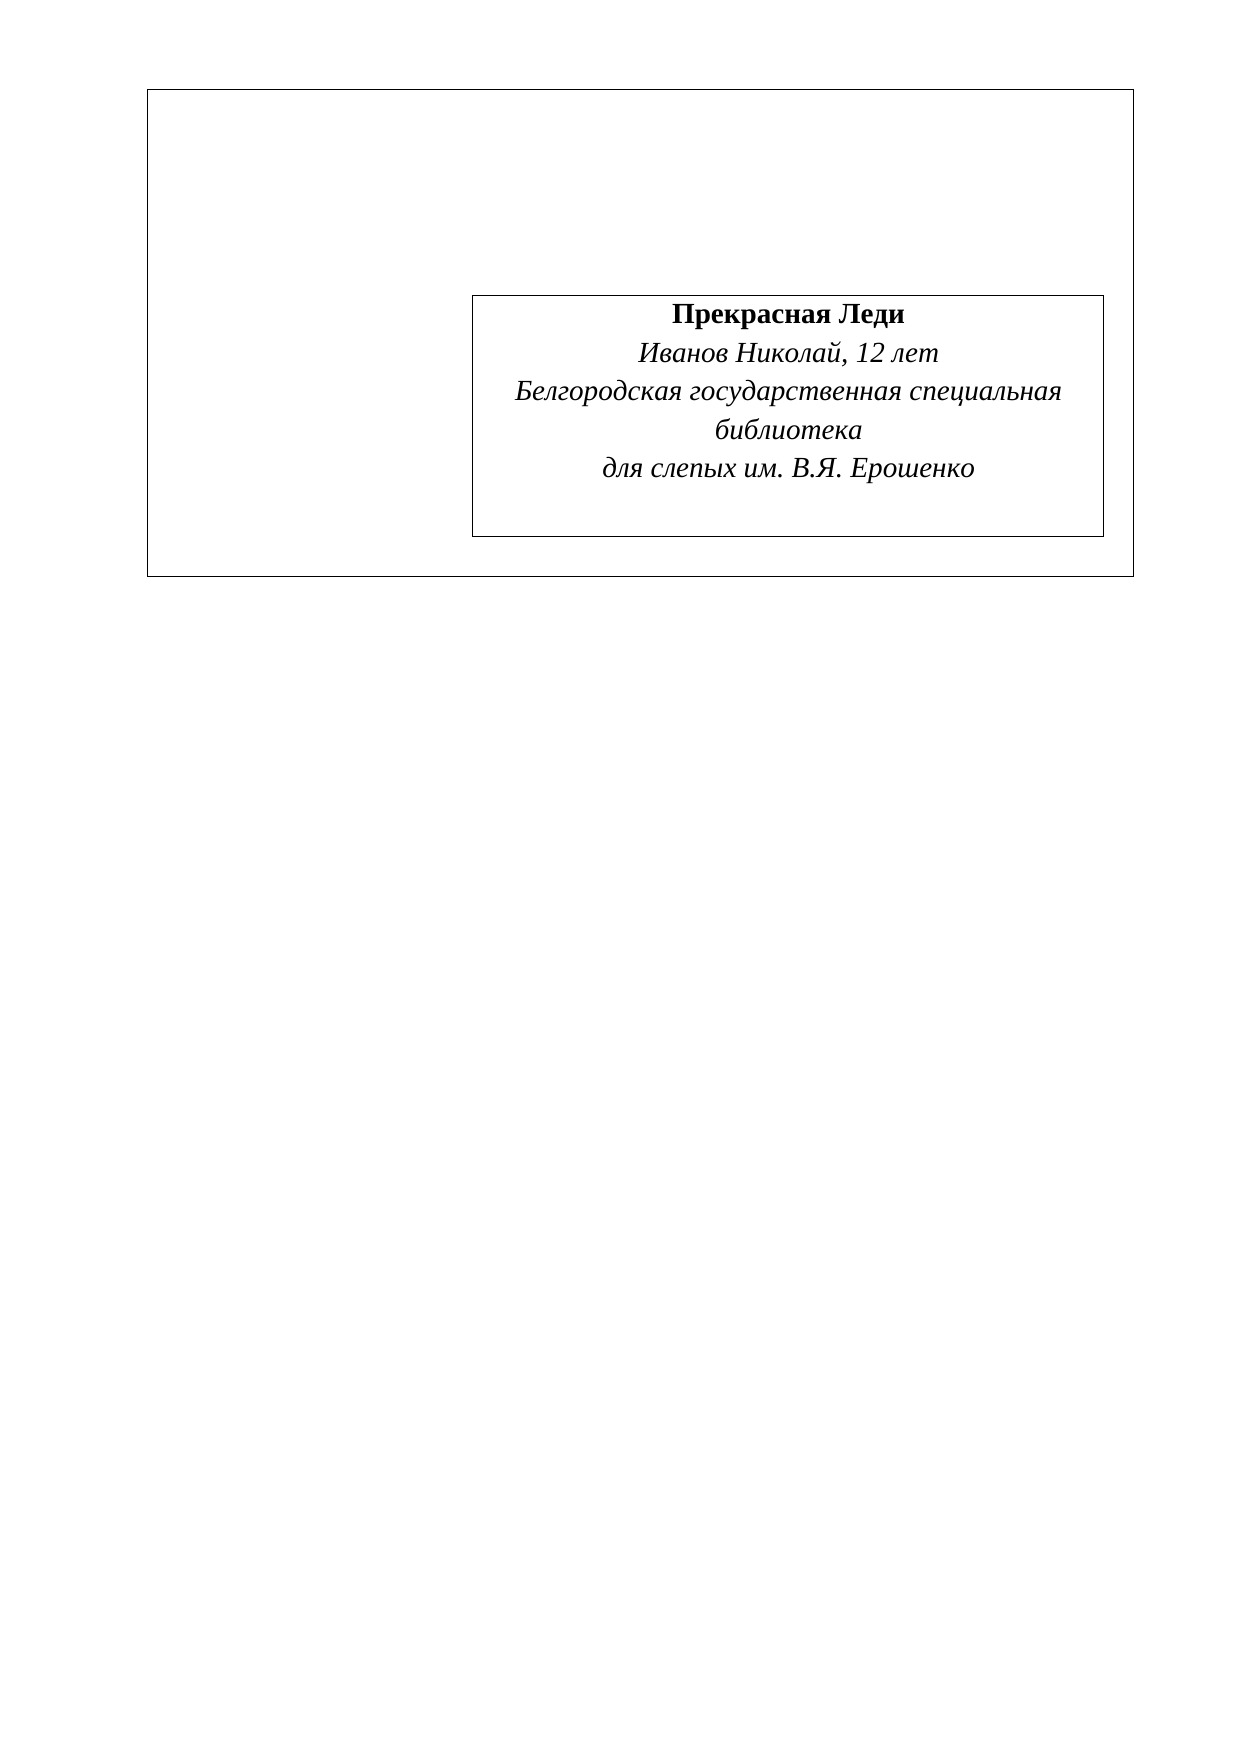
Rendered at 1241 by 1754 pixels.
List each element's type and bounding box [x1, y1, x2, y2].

table_header [148, 90, 1133, 576]
